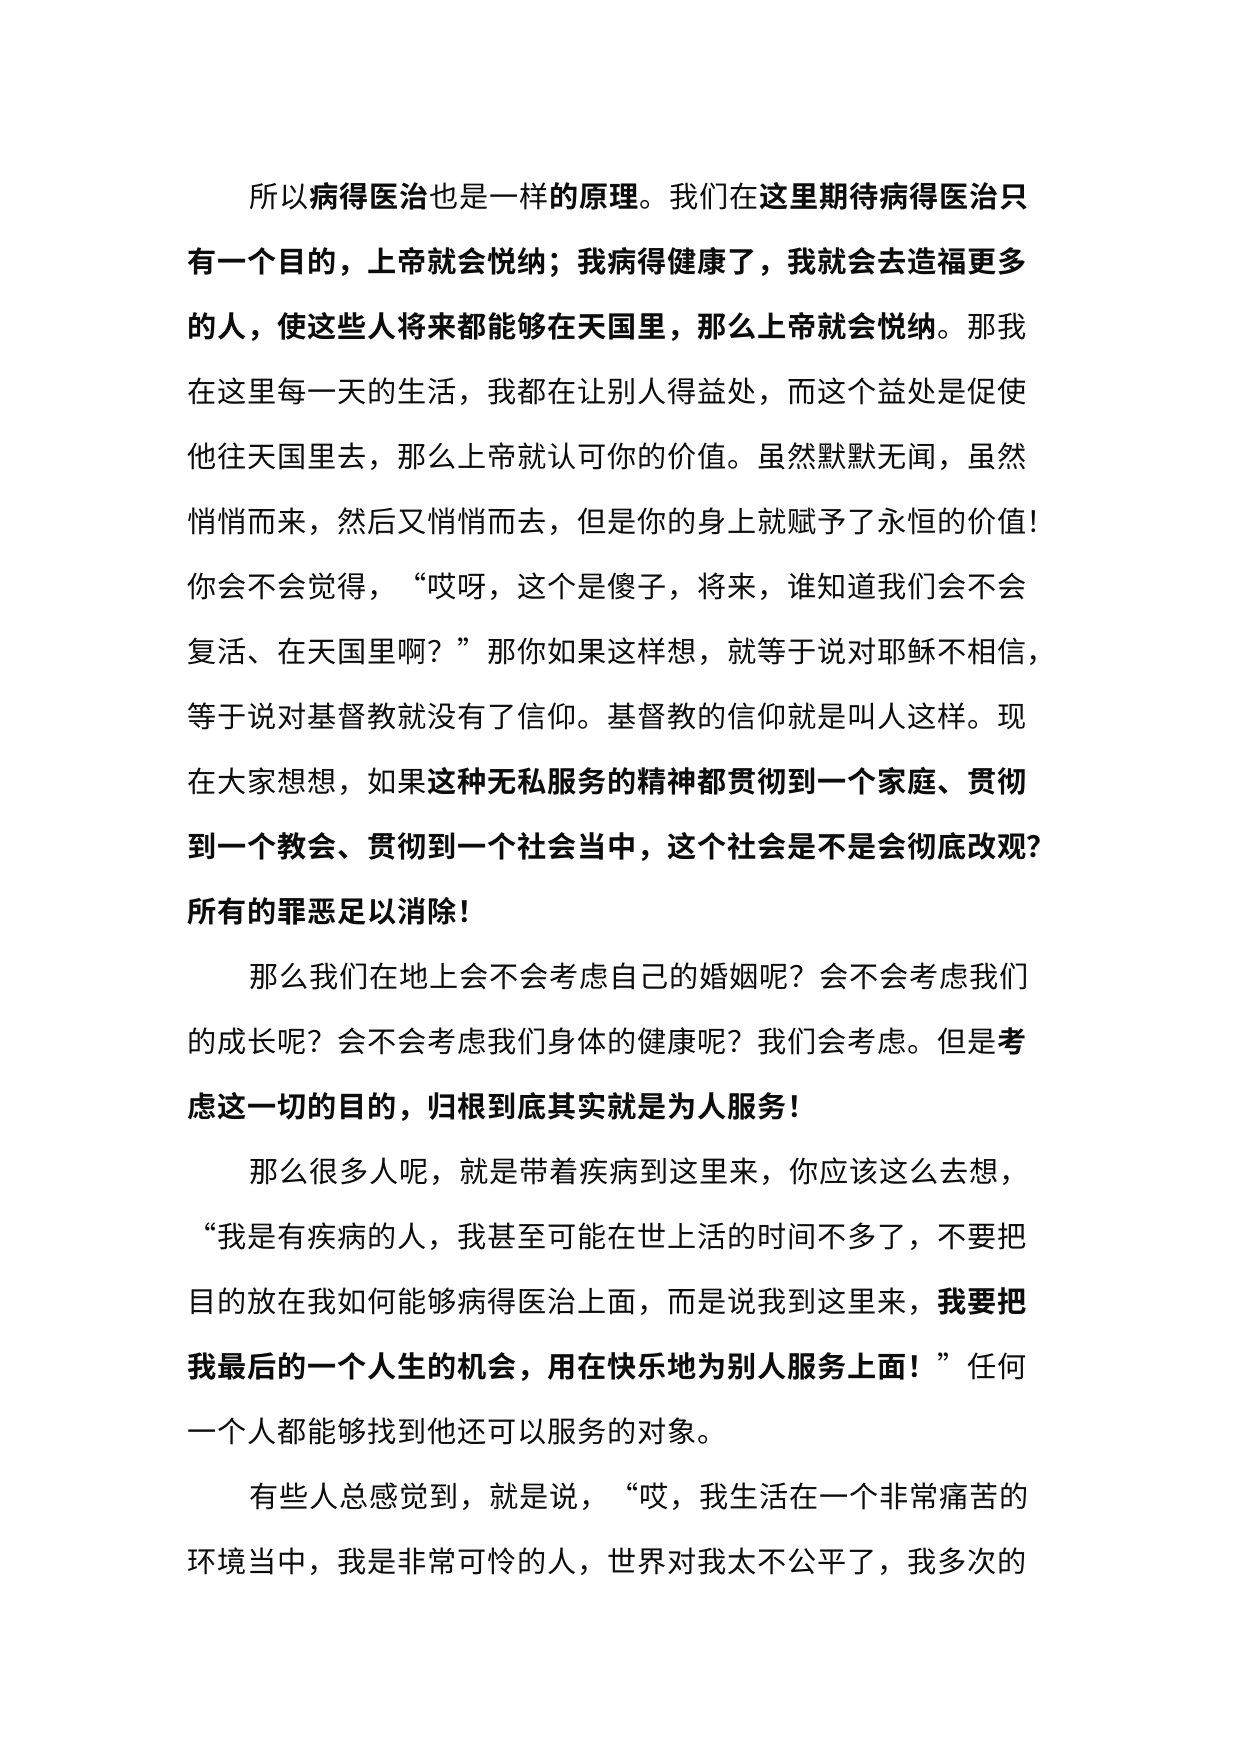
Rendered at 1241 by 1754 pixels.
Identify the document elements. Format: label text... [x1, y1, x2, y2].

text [187, 1462, 1053, 1592]
text 那么很多人呢，就是带着疾病到这里来，你应该这么去想，“我是有疾病的人，我甚至可能在世上活的时间不多了，不要把目的放在我如何能够病得医治上面，而是说我到这里来，我要把我最后的一个人生的机会，用在快乐地为别人服务上面！”任何一个人都能够找到他还可以服务的对象。 [187, 1137, 1053, 1462]
text 所以病得医治也是一样的原理。我们在这里期待病得医治只有一个目的，上帝就会悦纳；我病得健康了，我就会去造福更多的人，使这些人将来都能够在天国里，那么上帝就会悦纳。那我在这里每一天的生活，我都在让别人得益处，而这个益处是促使他往天国里去，那么上帝就认可你的价值。虽然默默无闻，虽然悄悄而来，然后又悄悄而去，但是你的身上就赋予了永恒的价值！你会不会觉得，“哎呀，这个是傻子，将来，谁知道我们会不会复活、在天国里啊？”那你如果这样想，就等于说对耶稣不相信，等于说对基督教就没有了信仰。基督教的信仰就是叫人这样。现在大家想想，如果这种无私服务的精神都贯彻到一个家庭、贯彻到一个教会、贯彻到一个社会当中，这个社会是不是会彻底改观？所有的罪恶足以消除！ [187, 162, 1053, 942]
text 那么我们在地上会不会考虑自己的婚姻呢？会不会考虑我们的成长呢？会不会考虑我们身体的健康呢？我们会考虑。但是考虑这一切的目的，归根到底其实就是为人服务！ [187, 942, 1053, 1137]
